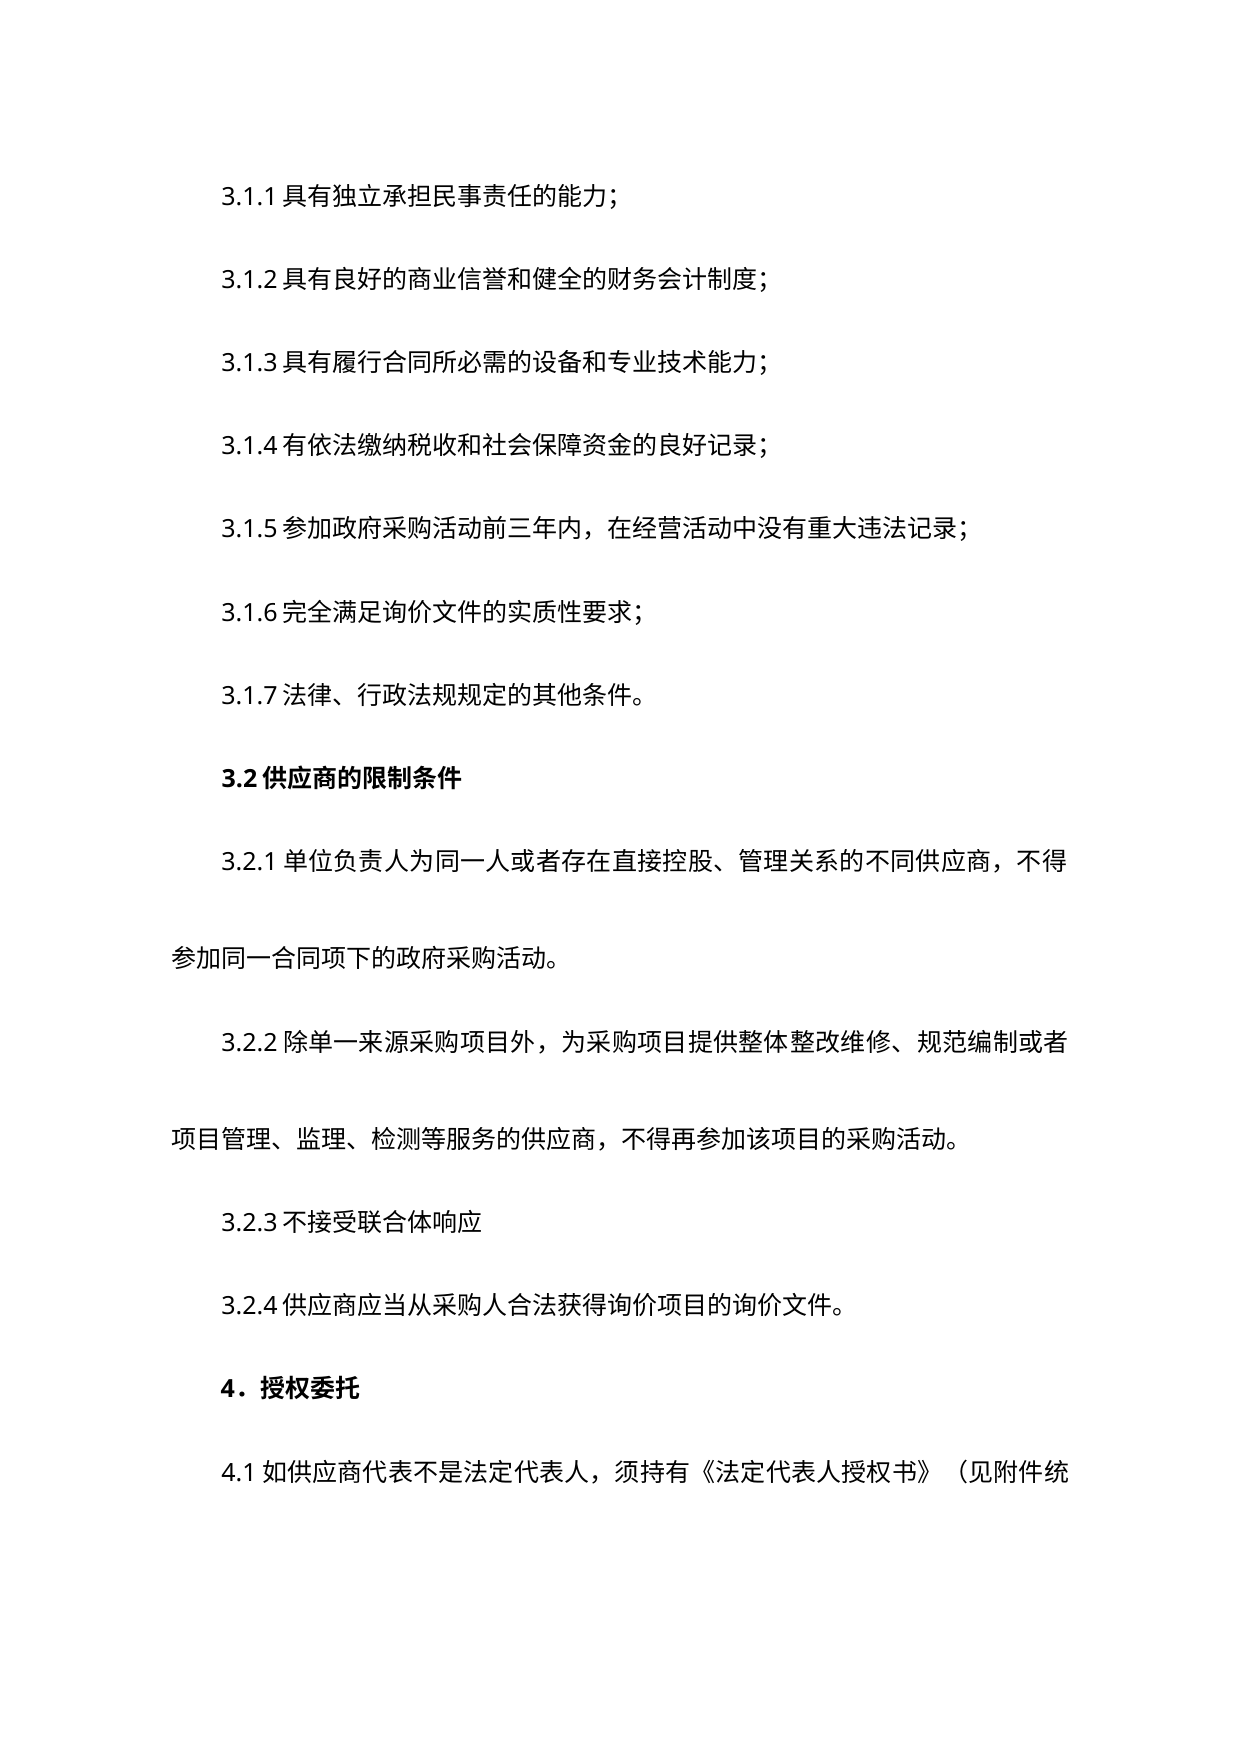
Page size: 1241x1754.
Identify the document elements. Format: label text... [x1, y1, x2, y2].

text 3.2.4供应商应当从采购人合法获得询价项目的询价文件。 [171, 1271, 1069, 1336]
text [171, 1438, 1069, 1503]
text 3.1.1具有独立承担民事责任的能力； [171, 162, 1069, 227]
text 3.1.6完全满足询价文件的实质性要求； [171, 578, 1069, 643]
text 3.2.1单位负责人为同一人或者存在直接控股、管理关系的不同供应商，不得参加同一合同项下的政府采购活动。 [171, 827, 1069, 989]
text 3.1.4有依法缴纳税收和社会保障资金的良好记录； [171, 411, 1069, 476]
text 3.2供应商的限制条件 [171, 744, 1069, 809]
text 3.1.3具有履行合同所必需的设备和专业技术能力； [171, 328, 1069, 393]
text 3.1.2具有良好的商业信誉和健全的财务会计制度； [171, 245, 1069, 310]
text 3.2.2除单一来源采购项目外，为采购项目提供整体整改维修、规范编制或者项目管理、监理、检测等服务的供应商，不得再参加该项目的采购活动。 [171, 1008, 1069, 1170]
text 3.2.3不接受联合体响应 [171, 1188, 1069, 1253]
text 3.1.5参加政府采购活动前三年内，在经营活动中没有重大违法记录； [171, 494, 1069, 559]
text 4．授权委托 [171, 1354, 1069, 1419]
text 3.1.7法律、行政法规规定的其他条件。 [171, 661, 1069, 726]
